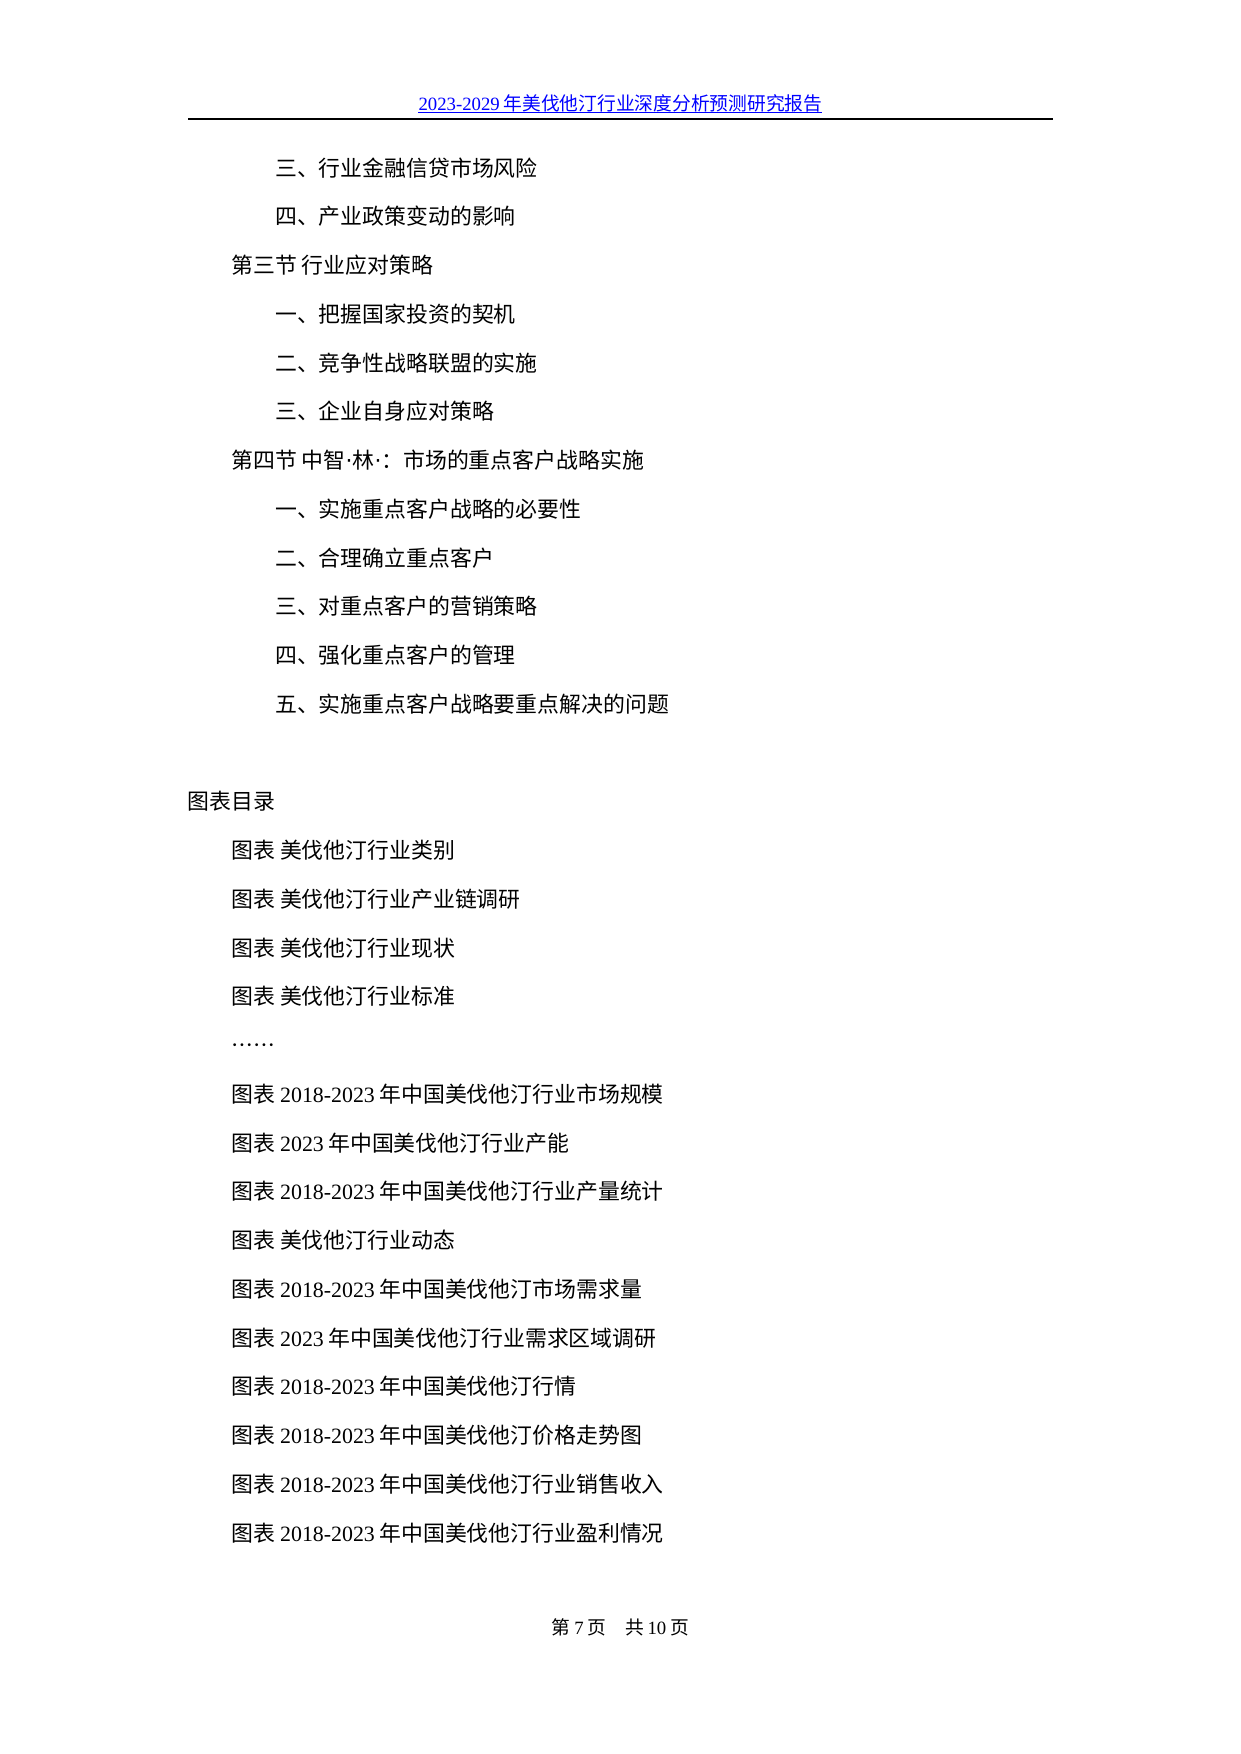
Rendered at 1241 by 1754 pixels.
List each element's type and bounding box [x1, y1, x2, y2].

text [187, 150, 1053, 1548]
